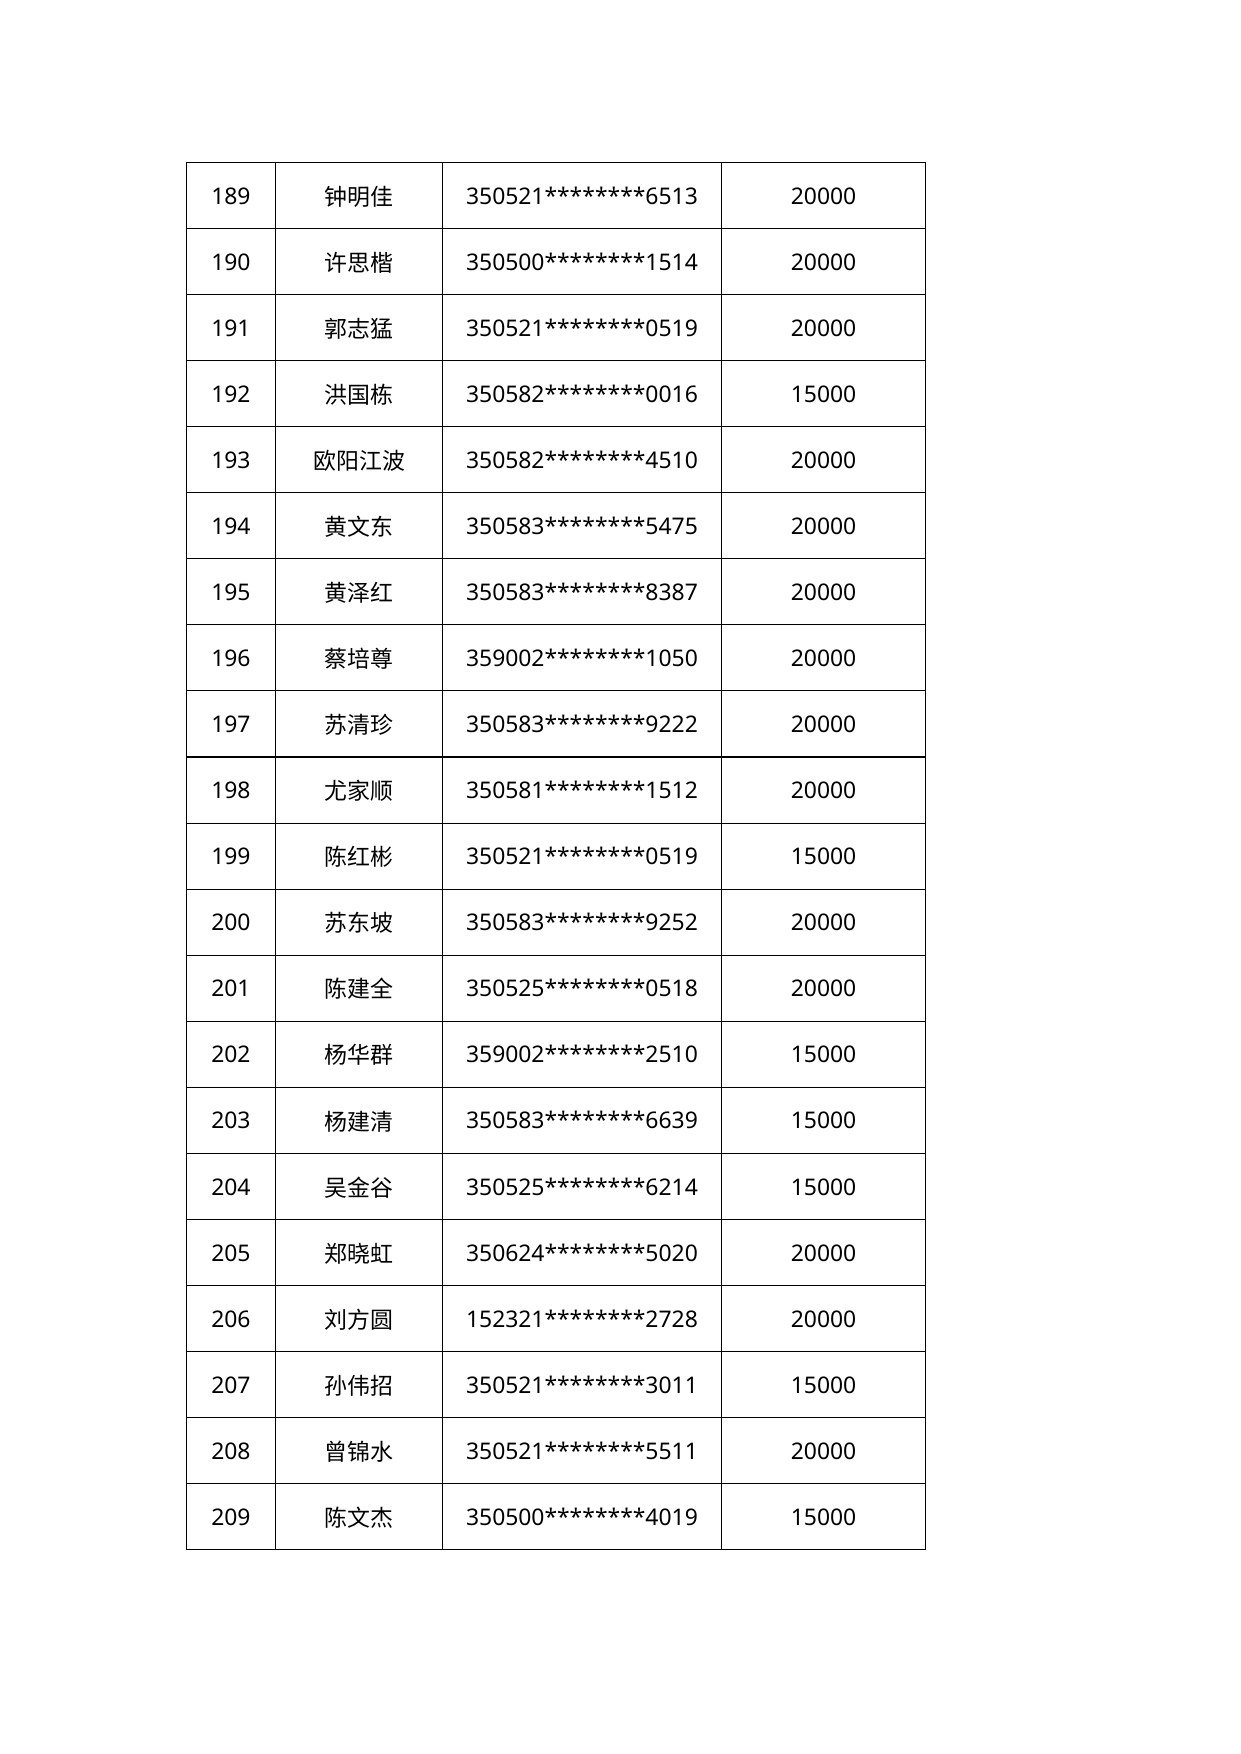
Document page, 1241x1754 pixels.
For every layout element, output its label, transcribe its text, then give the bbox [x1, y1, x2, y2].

table_cell 198 [187, 758, 275, 822]
table_cell 197 [187, 691, 275, 756]
table_cell 350582********0016 [443, 361, 721, 426]
table_cell 194 [187, 493, 275, 558]
table_cell 黄泽红 [276, 559, 442, 624]
table_cell 黄文东 [276, 493, 442, 558]
table_cell 钟明佳 [276, 163, 442, 228]
table_cell 洪国栋 [276, 361, 442, 426]
table_cell 190 [187, 229, 275, 294]
table_cell 350583********5475 [443, 493, 721, 558]
table_cell 204 [187, 1154, 275, 1219]
table_cell 杨建清 [276, 1088, 442, 1153]
table_cell 350500********1514 [443, 229, 721, 294]
table_cell 350582********4510 [443, 427, 721, 492]
table_cell 201 [187, 956, 275, 1021]
table_cell 孙伟招 [276, 1352, 442, 1417]
table_cell 杨华群 [276, 1022, 442, 1087]
table_cell 苏清珍 [276, 691, 442, 756]
table_cell 359002********1050 [443, 625, 721, 690]
table_cell 陈红彬 [276, 824, 442, 888]
table_cell 359002********2510 [443, 1022, 721, 1087]
table_cell 15000 [722, 1352, 925, 1417]
table_cell 15000 [722, 361, 925, 426]
table_cell 200 [187, 890, 275, 954]
table_cell 尤家顺 [276, 758, 442, 822]
table_cell 350521********0519 [443, 295, 721, 360]
table_cell 蔡培尊 [276, 625, 442, 690]
table_cell 20000 [722, 691, 925, 756]
table_cell 20000 [722, 229, 925, 294]
table_cell 刘方圆 [276, 1286, 442, 1351]
table_cell 350583********9222 [443, 691, 721, 756]
table_cell 350521********6513 [443, 163, 721, 228]
table_cell 350500********4019 [443, 1484, 721, 1549]
table_cell 许思楷 [276, 229, 442, 294]
table_cell 欧阳江波 [276, 427, 442, 492]
table_cell 20000 [722, 295, 925, 360]
table_cell 189 [187, 163, 275, 228]
table_cell 20000 [722, 427, 925, 492]
table_cell 196 [187, 625, 275, 690]
table_cell 208 [187, 1418, 275, 1483]
table_cell 209 [187, 1484, 275, 1549]
table_cell 20000 [722, 493, 925, 558]
table_cell 203 [187, 1088, 275, 1153]
table_cell 郭志猛 [276, 295, 442, 360]
table_cell 350525********6214 [443, 1154, 721, 1219]
table_cell 15000 [722, 1154, 925, 1219]
table_cell 191 [187, 295, 275, 360]
table_cell 193 [187, 427, 275, 492]
table_cell 350525********0518 [443, 956, 721, 1021]
table_cell 205 [187, 1220, 275, 1285]
table_cell 陈建全 [276, 956, 442, 1021]
table_cell 202 [187, 1022, 275, 1087]
table_cell 350521********0519 [443, 824, 721, 888]
table_cell 195 [187, 559, 275, 624]
table_cell 15000 [722, 824, 925, 888]
table_cell 192 [187, 361, 275, 426]
table_cell 20000 [722, 1220, 925, 1285]
table_cell 20000 [722, 163, 925, 228]
table_cell 350581********1512 [443, 758, 721, 822]
table_cell 曾锦水 [276, 1418, 442, 1483]
table_cell 20000 [722, 890, 925, 954]
table_cell 20000 [722, 1286, 925, 1351]
table_cell 350624********5020 [443, 1220, 721, 1285]
table_cell 20000 [722, 956, 925, 1021]
table_cell 350583********9252 [443, 890, 721, 954]
table_cell 20000 [722, 625, 925, 690]
table_cell 20000 [722, 1418, 925, 1483]
table_cell 吴金谷 [276, 1154, 442, 1219]
table_cell 350521********5511 [443, 1418, 721, 1483]
table_cell 350521********3011 [443, 1352, 721, 1417]
table_cell 苏东坡 [276, 890, 442, 954]
table_cell 207 [187, 1352, 275, 1417]
table_cell 20000 [722, 758, 925, 822]
table_cell 152321********2728 [443, 1286, 721, 1351]
table_cell 郑晓虹 [276, 1220, 442, 1285]
table_cell 20000 [722, 559, 925, 624]
table_cell 350583********8387 [443, 559, 721, 624]
table_cell 15000 [722, 1088, 925, 1153]
table_cell 206 [187, 1286, 275, 1351]
table_cell 199 [187, 824, 275, 888]
table_cell 350583********6639 [443, 1088, 721, 1153]
table_cell 15000 [722, 1022, 925, 1087]
table_cell 15000 [722, 1484, 925, 1549]
table_cell 陈文杰 [276, 1484, 442, 1549]
